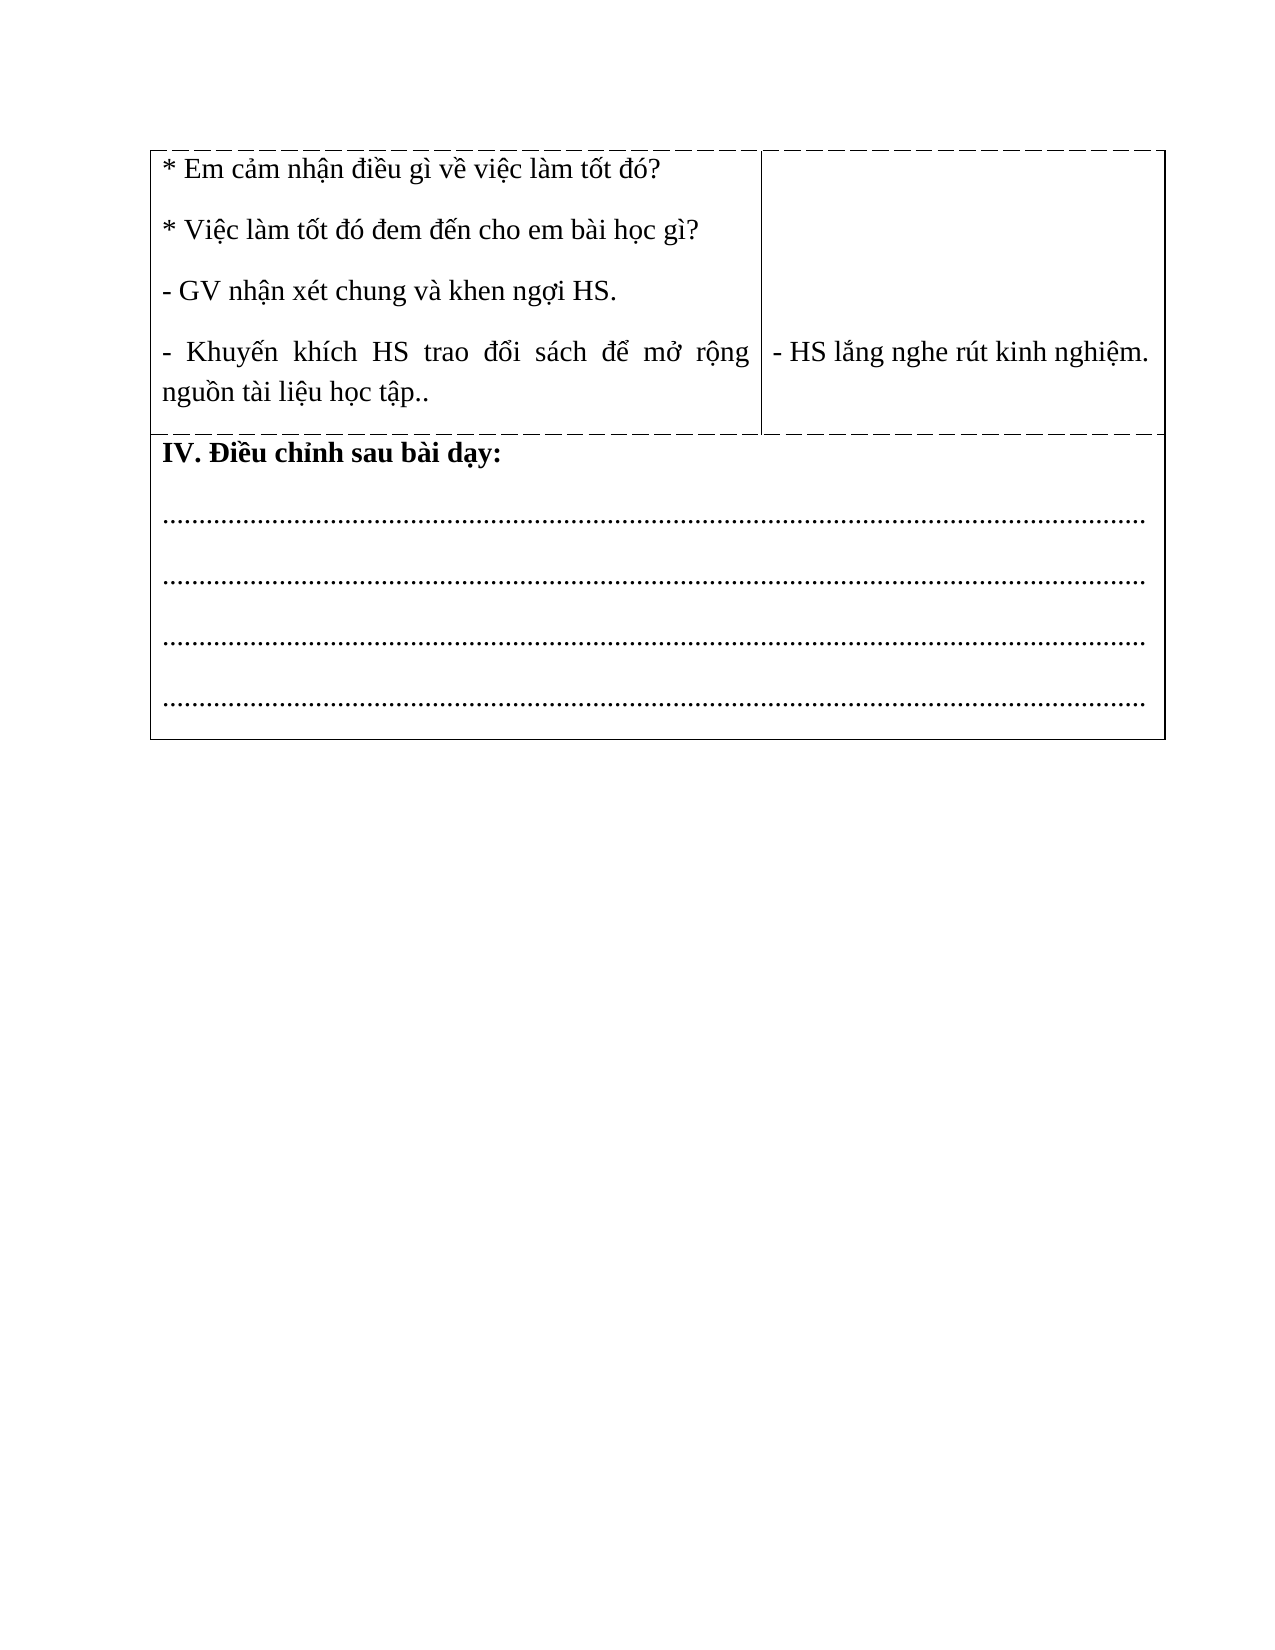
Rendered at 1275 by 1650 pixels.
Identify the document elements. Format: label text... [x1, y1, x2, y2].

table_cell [761, 150, 1164, 434]
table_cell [151, 150, 761, 434]
table_cell IV. Điều chỉnh sau bài dạy: ....................................................................................................................................... ....................................................................................................................................... ....................................................................................................................................... ....................................................................................................................................... [151, 434, 1164, 739]
